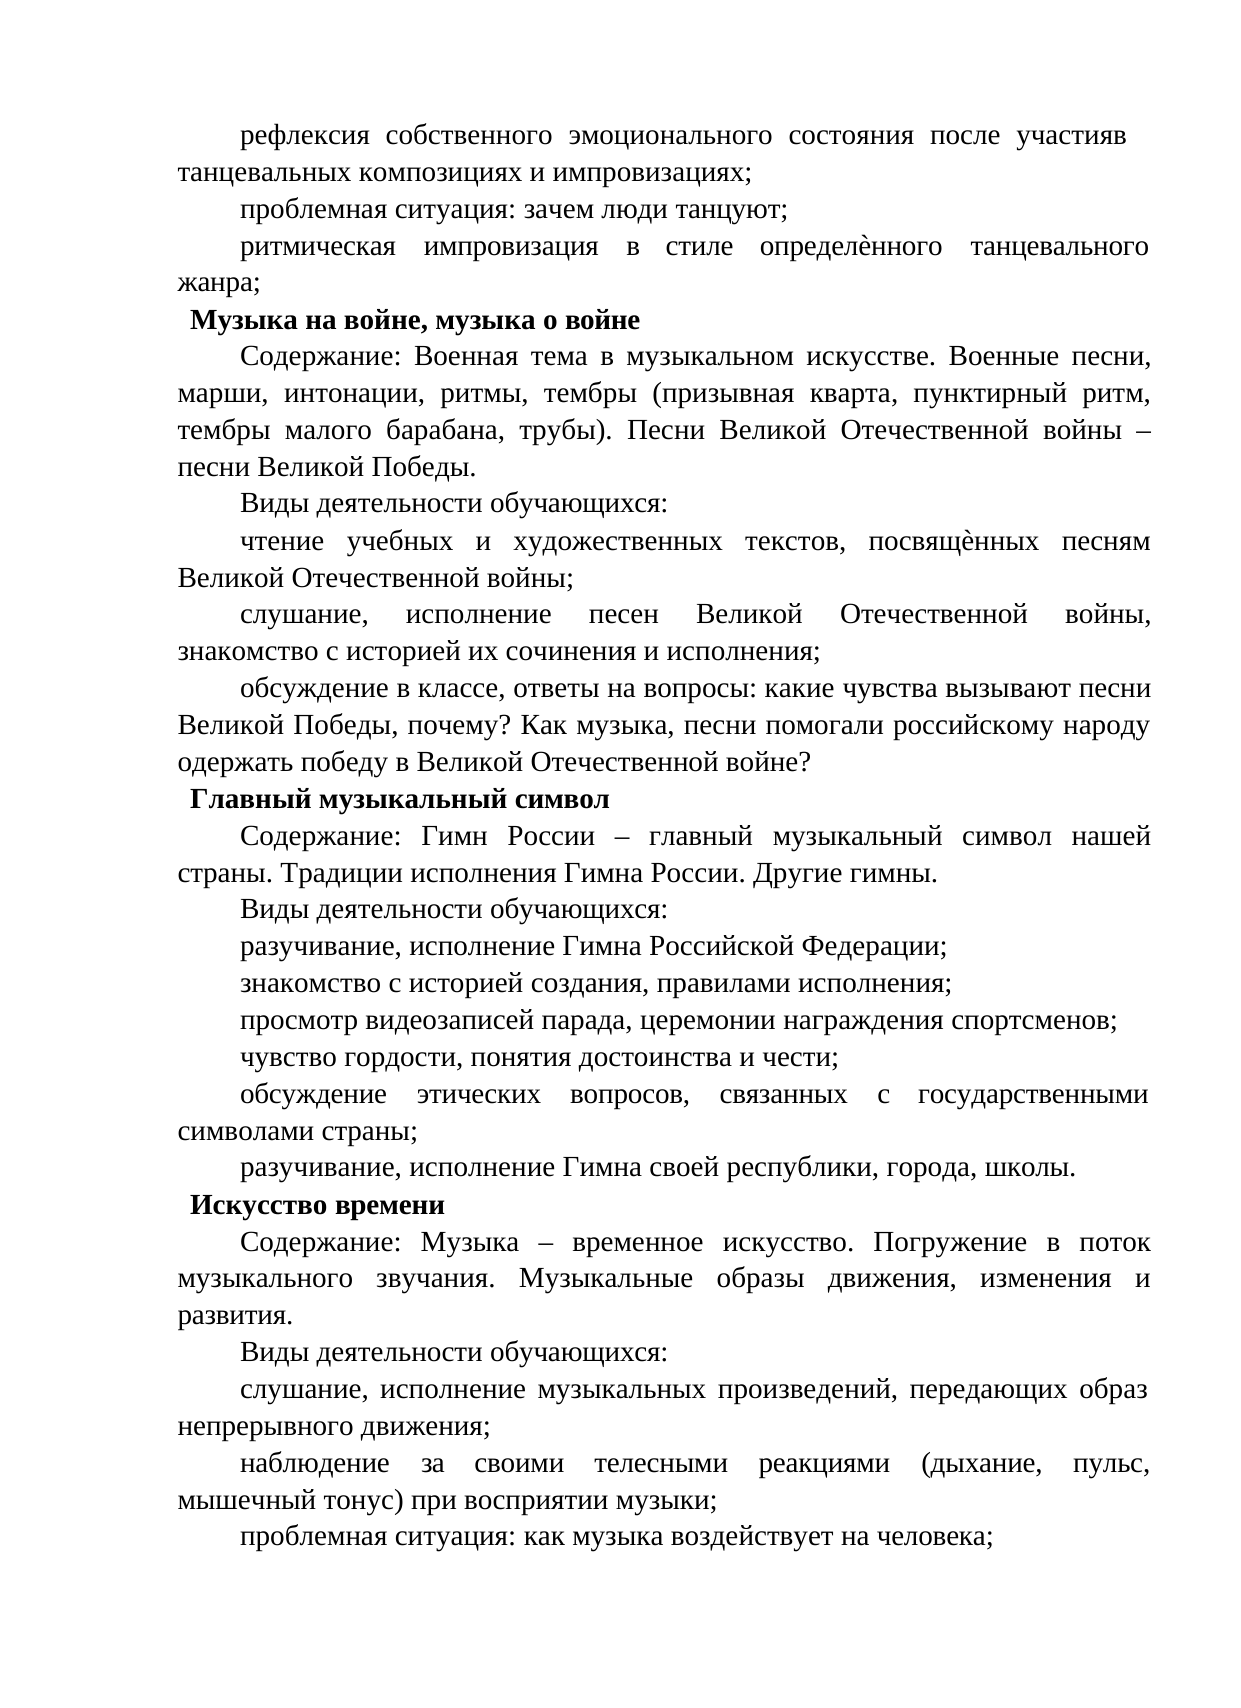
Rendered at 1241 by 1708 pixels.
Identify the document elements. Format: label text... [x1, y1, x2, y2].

text Виды деятельности обучающихся: [240, 486, 1163, 519]
subtitle Главный музыкальный символ [190, 782, 1163, 815]
text обсуждение в классе, ответы на вопросы: какие чувства вызывают песни Великой Победы, почему? Как музыка, песни помогали российскому народу одержать победу в Великой Отечественной войне? [177, 670, 1152, 778]
text разучивание, исполнение Гимна Российской Федерации; знакомство с историей создания, правилами исполнения; [240, 928, 953, 999]
text разучивание, исполнение Гимна своей республики, города, школы. [240, 1150, 1163, 1183]
text чтение учебных и художественных текстов, посвящѐнных песням Великой Отечественной войны; [177, 523, 1152, 593]
text обсуждение этических вопросов, связанных с государственными символами страны; [177, 1076, 1152, 1146]
text Виды деятельности обучающихся: [240, 1334, 1163, 1368]
text проблемная ситуация: зачем люди танцуют; [240, 191, 1163, 224]
text Содержание: Военная тема в музыкальном искусстве. Военные песни, марши, интонации, ритмы, тембры (призывная кварта, пунктирный ритм, тембры малого барабана, трубы). Песни Великой Отечественной войны – песни Великой Победы. [177, 338, 1152, 483]
text просмотр видеозаписей парада, церемонии награждения спортсменов; чувство гордости, понятия достоинства и чести; [240, 1002, 1163, 1073]
text проблемная ситуация: как музыка воздействует на человека; [240, 1519, 1163, 1552]
text Содержание: Музыка – временное искусство. Погружение в поток музыкального звучания. Музыкальные образы движения, изменения и развития. [177, 1224, 1152, 1331]
text слушание, исполнение песен Великой Отечественной войны, знакомство с историей их сочинения и исполнения; [177, 597, 1151, 667]
subtitle Искусство времени [190, 1187, 1163, 1221]
text слушание, исполнение музыкальных произведений, передающих образ непрерывного движения; [177, 1371, 1163, 1442]
text Содержание: Гимн России – главный музыкальный символ нашей страны. Традиции исполнения Гимна России. Другие гимны. [177, 818, 1152, 888]
text наблюдение за своими телесными реакциями (дыхание, пульс, мышечный тонус) при восприятии музыки; [177, 1445, 1151, 1516]
text Виды деятельности обучающихся: [240, 892, 1163, 925]
text ритмическая импровизация в стиле определѐнного танцевального жанра; [177, 228, 1152, 298]
text рефлексия собственного эмоционального состояния после участияв танцевальных композициях и импровизациях; [177, 117, 1152, 187]
subtitle Музыка на войне, музыка о войне [190, 302, 1163, 336]
